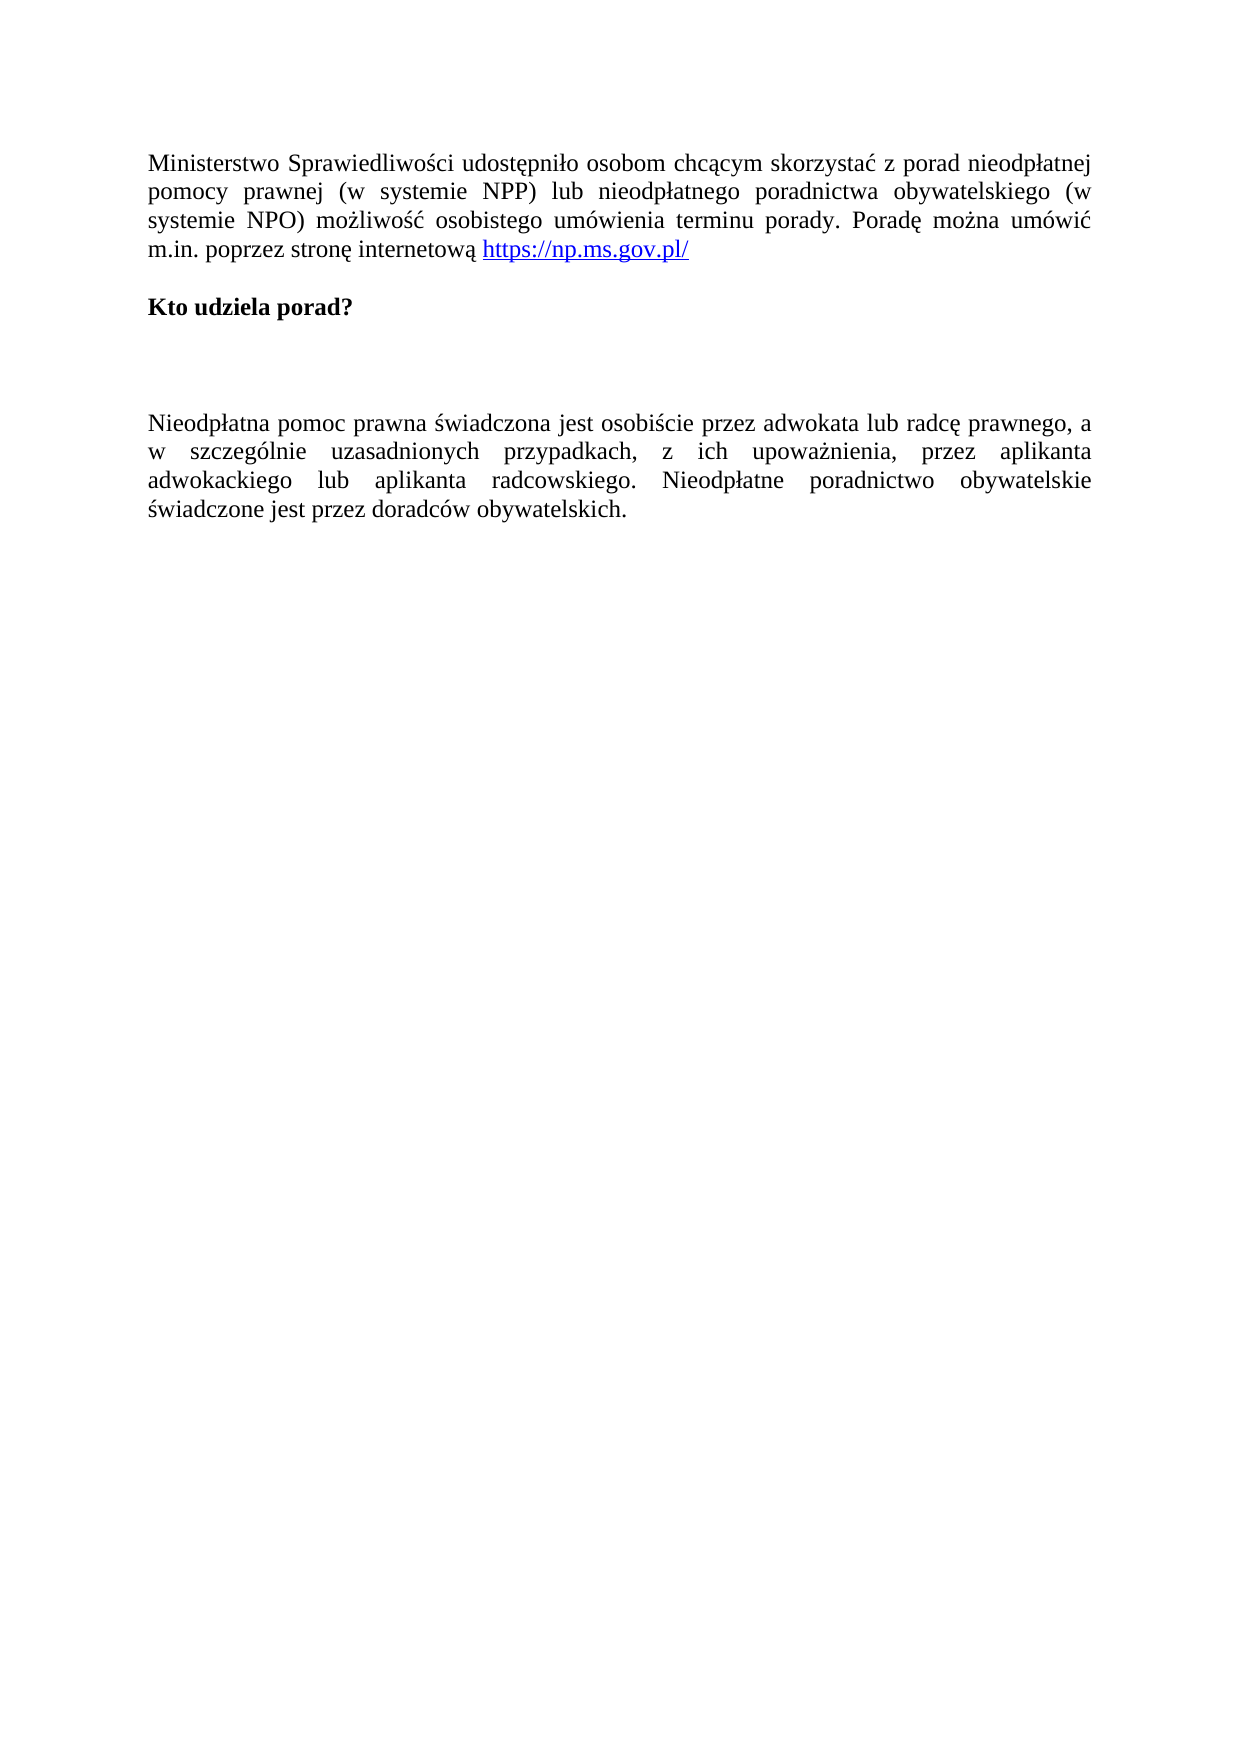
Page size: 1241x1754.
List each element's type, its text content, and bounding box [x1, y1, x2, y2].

text Ministerstwo Sprawiedliwości udostępniło osobom chcącym skorzystać z porad nieodpłatnej pomocy prawnej (w systemie NPP) lub nieodpłatnego poradnictwa obywatelskiego (w systemie NPO) możliwość osobistego umówienia terminu porady. Poradę można umówić m.in. poprzez stronę internetową https://np.ms.gov.pl/ [148, 148, 1093, 263]
text Nieodpłatna pomoc prawna świadczona jest osobiście przez adwokata lub radcę prawnego, a w szczególnie uzasadnionych przypadkach, z ich upoważnienia, przez aplikanta adwokackiego lub aplikanta radcowskiego. Nieodpłatne poradnictwo obywatelskie świadczone jest przez doradców obywatelskich. [148, 408, 1093, 523]
text Kto udziela porad? [148, 292, 1093, 321]
